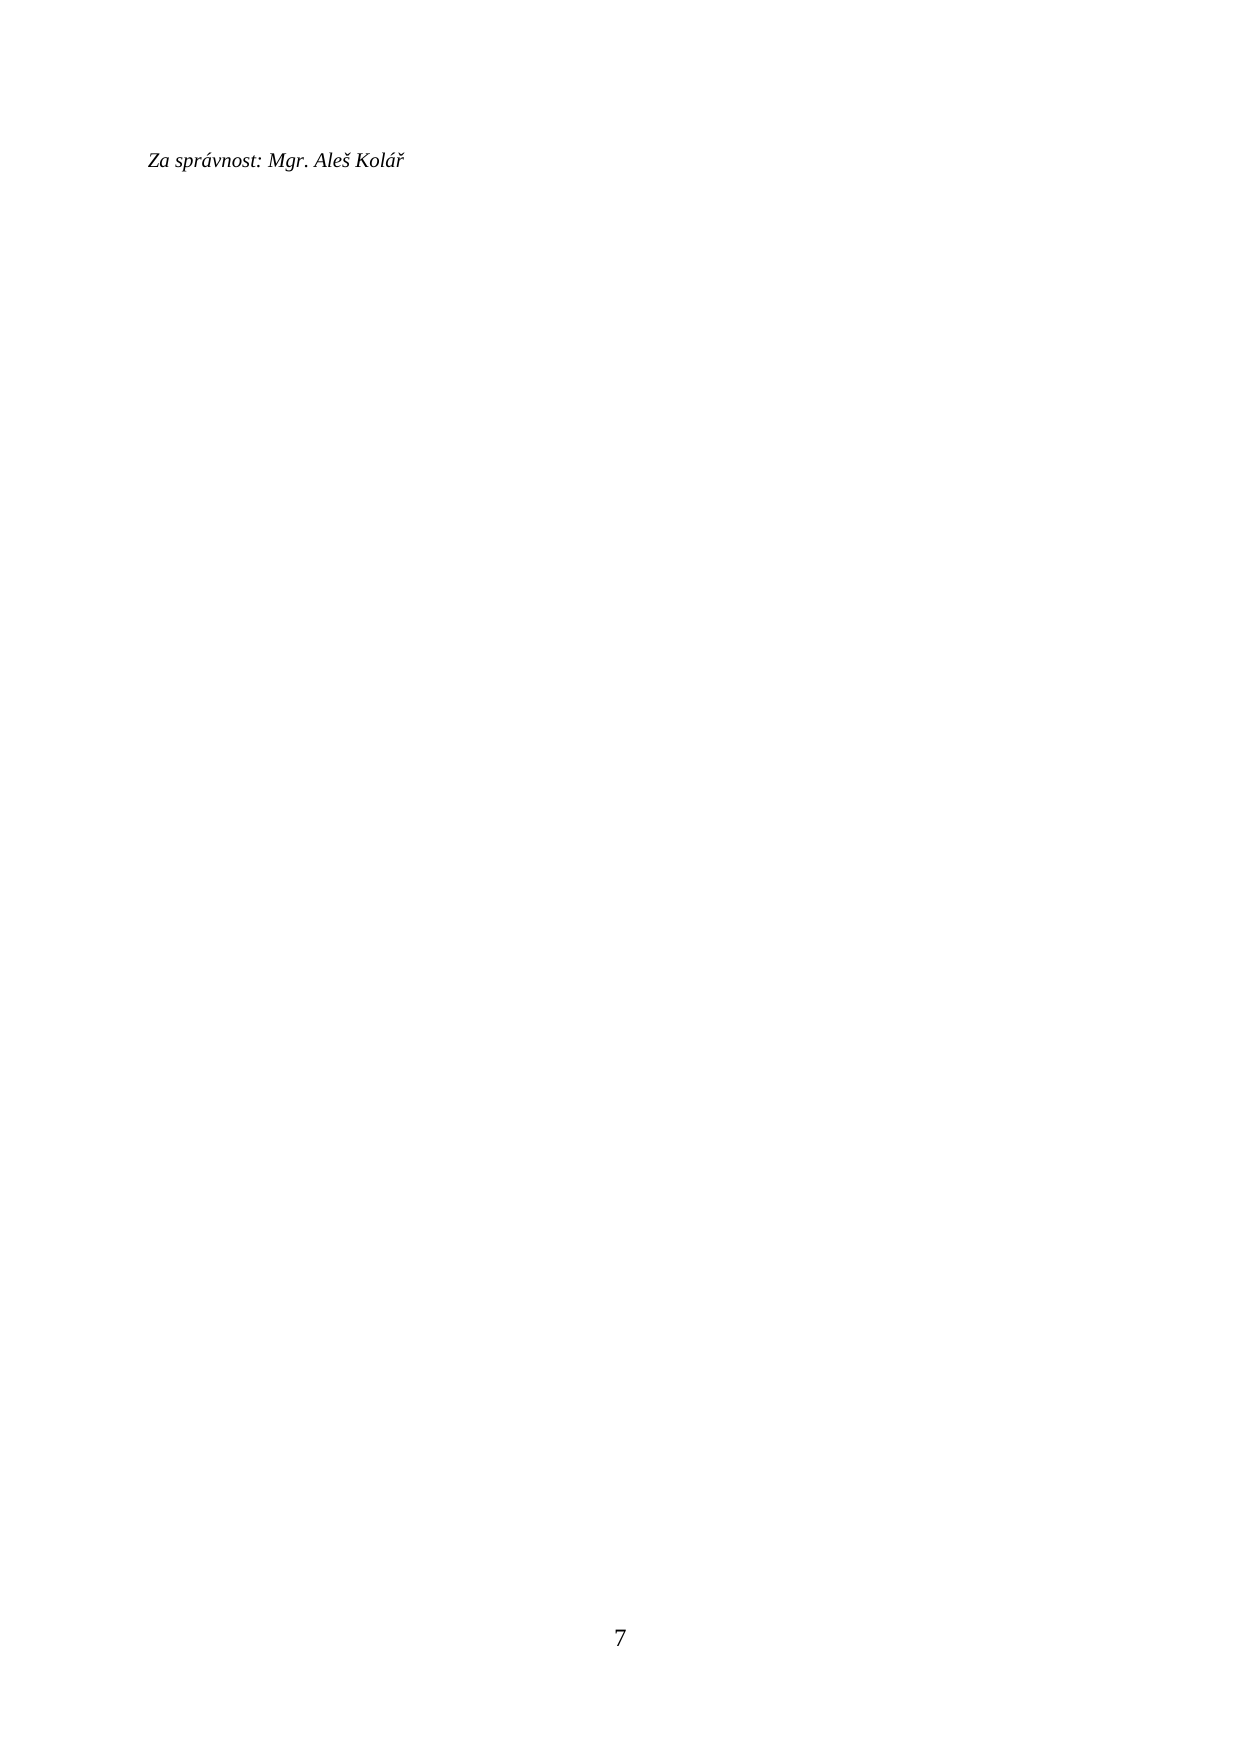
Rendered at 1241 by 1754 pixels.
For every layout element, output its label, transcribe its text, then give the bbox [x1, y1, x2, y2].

text Za správnost: Mgr. Aleš Kolář [148, 148, 1093, 172]
